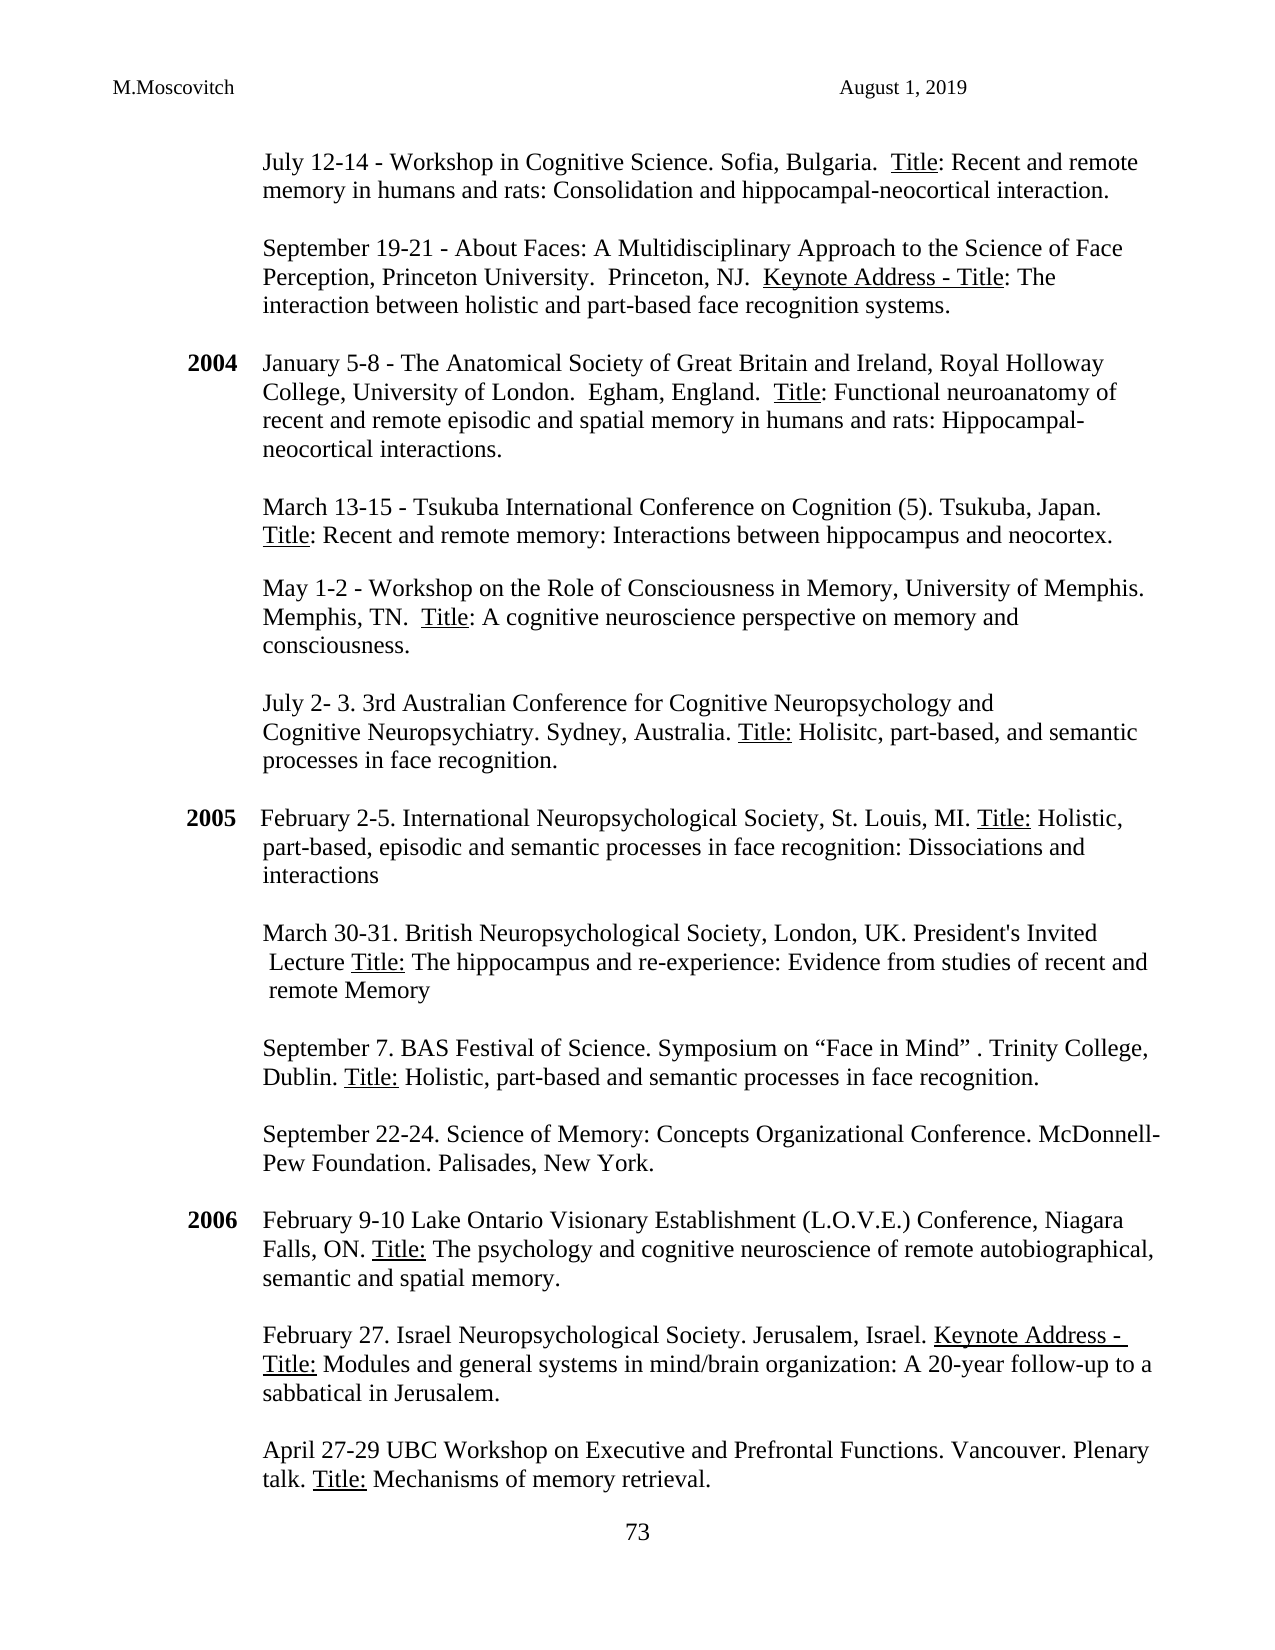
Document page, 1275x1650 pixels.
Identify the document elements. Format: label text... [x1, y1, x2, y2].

text March 30-31. British Neuropsychological Society, London, UK. President's Invited Lecture Title: The hippocampus and re-experience: Evidence from studies of recent and remote Memory [187, 918, 1163, 1004]
text Cognitive Neuropsychiatry. Sydney, Australia. Title: Holisitc, part-based, and semantic processes in face recognition. [262, 717, 1163, 774]
text September 19-21 - About Faces: A Multidisciplinary Approach to the Science of Face Perception, Princeton University. Princeton, NJ. Keynote Address - Title: The interaction between holistic and part-based face recognition systems. [262, 233, 1163, 319]
text March 13-15 - Tsukuba International Conference on Cognition (5). Tsukuba, Japan. Title: Recent and remote memory: Interactions between hippocampus and neocortex. [262, 492, 1163, 549]
text September 7. BAS Festival of Science. Symposium on “Face in Mind” . Trinity College, Dublin. Title: Holistic, part-based and semantic processes in face recognition. [262, 1033, 1163, 1090]
text February 27. Israel Neuropsychological Society. Jerusalem, Israel. Keynote Address - Title: Modules and general systems in mind/brain organization: A 20-year follow-up to a sabbatical in Jerusalem. [262, 1320, 1163, 1407]
list February 2-5. International Neuropsychological Society, St. Louis, MI. Title: Holistic, part-based, episodic and semantic processes in face recognition: Dissociations and interactions [186, 803, 1163, 889]
text July 12-14 - Workshop in Cognitive Science. Sofia, Bulgaria. Title: Recent and remote memory in humans and rats: Consolidation and hippocampal-neocortical interaction. [262, 147, 1163, 204]
text September 22-24. Science of Memory: Concepts Organizational Conference. McDonnell-Pew Foundation. Palisades, New York. [262, 1119, 1163, 1177]
text April 27-29 UBC Workshop on Executive and Prefrontal Functions. Vancouver. Plenary talk. Title: Mechanisms of memory retrieval. [262, 1435, 1163, 1493]
text May 1-2 - Workshop on the Role of Consciousness in Memory, University of Memphis. Memphis, TN. Title: A cognitive neuroscience perspective on memory and consciousness. [262, 573, 1163, 659]
text 2006 February 9-10 Lake Ontario Visionary Establishment (L.O.V.E.) Conference, Niagara Falls, ON. Title: The psychology and cognitive neuroscience of remote autobiographical, semantic and spatial memory. [187, 1205, 1163, 1292]
text July 2- 3. 3rd Australian Conference for Cognitive Neuropsychology and [262, 688, 1163, 717]
list January 5-8 - The Anatomical Society of Great Britain and Ireland, Royal Holloway College, University of London. Egham, England. Title: Functional neuroanatomy of recent and remote episodic and spatial memory in humans and rats: Hippocampal-neocortical interactions. [187, 348, 1163, 463]
